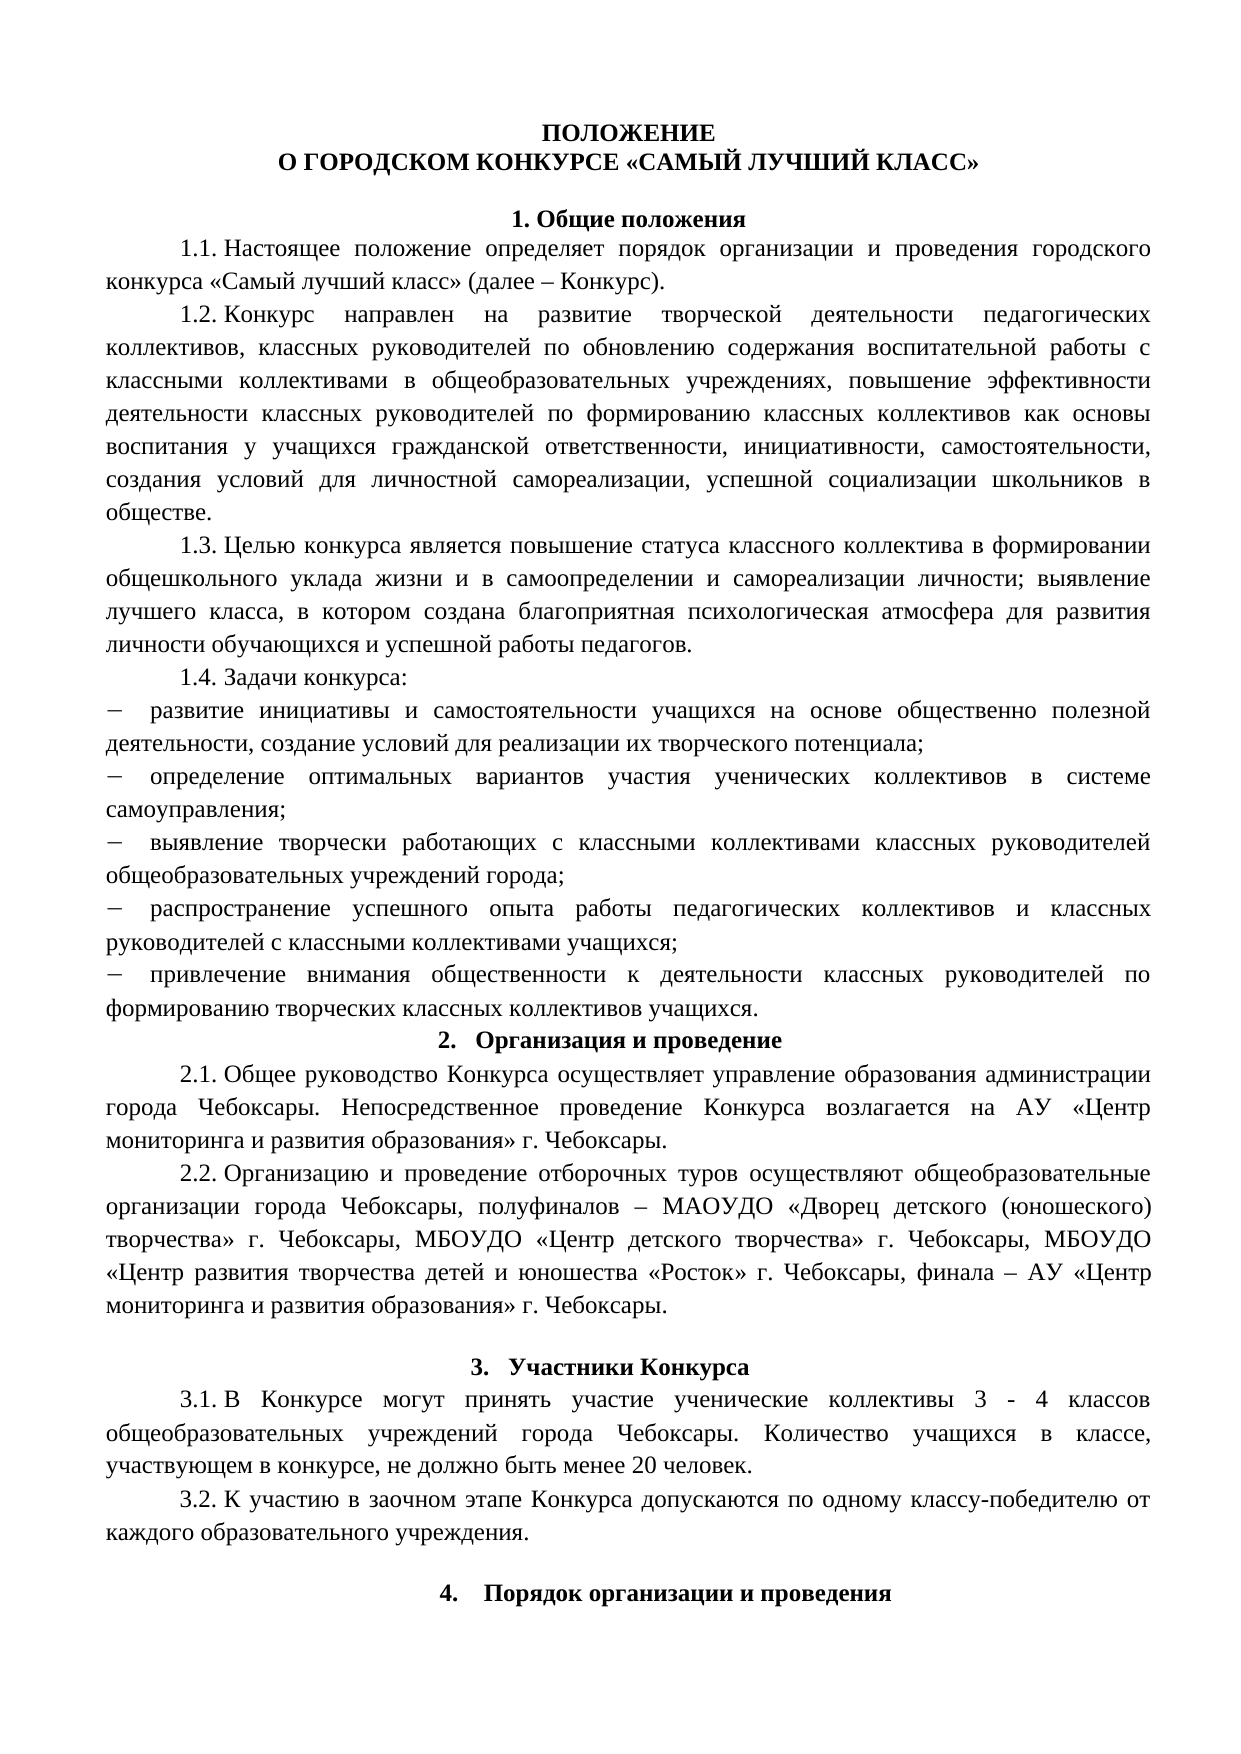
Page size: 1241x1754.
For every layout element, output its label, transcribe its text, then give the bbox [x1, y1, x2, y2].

list Задачи конкурса: [106, 662, 1152, 691]
list Организация и проведение [68, 1026, 1152, 1054]
text ПОЛОЖЕНИЕ [106, 118, 1152, 147]
list В Конкурсе могут принять участие ученические коллективы 3 - 4 классов общеобразовательных учреждений города Чебоксары. Количество учащихся в классе, участвующем в конкурсе, не должно быть менее 20 человек. [106, 1384, 1152, 1479]
list Целью конкурса является повышение статуса классного коллектива в формировании общешкольного уклада жизни и в самоопределении и самореализации личности; выявление лучшего класса, в котором создана благоприятная психологическая атмосфера для развития личности обучающихся и успешной работы педагогов. [106, 530, 1152, 658]
text 1. Общие положения [106, 204, 1152, 233]
list Общее руководство Конкурса осуществляет управление образования администрации города Чебоксары. Непосредственное проведение Конкурса возлагается на АУ «Центр мониторинга и развития образования» г. Чебоксары. [106, 1059, 1152, 1153]
list распространение успешного опыта работы педагогических коллективов и классных руководителей с классными коллективами учащихся; [104, 893, 1152, 955]
list Порядок организации и проведения [106, 1578, 1152, 1607]
list определение оптимальных вариантов участия ученических коллективов в системе самоуправления; [104, 761, 1152, 823]
list Конкурс направлен на развитие творческой деятельности педагогических коллективов, классных руководителей по обновлению содержания воспитательной работы с классными коллективами в общеобразовательных учреждениях, повышение эффективности деятельности классных руководителей по формированию классных коллективов как основы воспитания у учащихся гражданской ответственности, инициативности, самостоятельности, создания условий для личностной самореализации, успешной социализации школьников в обществе. [106, 299, 1152, 526]
list развитие инициативы и самостоятельности учащихся на основе общественно полезной деятельности, создание условий для реализации их творческого потенциала; [104, 695, 1152, 757]
list выявление творчески работающих с классными коллективами классных руководителей общеобразовательных учреждений города; [104, 827, 1152, 889]
list Участники Конкурса [68, 1352, 1152, 1380]
list привлечение внимания общественности к деятельности классных руководителей по формированию творческих классных коллективов учащихся. [104, 959, 1152, 1021]
list Настоящее положение определяет порядок организации и проведения городского конкурса «Самый лучший класс» (далее – Конкурс). [106, 233, 1152, 295]
list Организацию и проведение отборочных туров осуществляют общеобразовательные организации города Чебоксары, полуфиналов – МАОУДО «Дворец детского (юношеского) творчества» г. Чебоксары, МБОУДО «Центр детского творчества» г. Чебоксары, МБОУДО «Центр развития творчества детей и юношества «Росток» г. Чебоксары, финала – АУ «Центр мониторинга и развития образования» г. Чебоксары. [106, 1158, 1152, 1318]
list К участию в заочном этапе Конкурса допускаются по одному классу-победителю от каждого образовательного учреждения. [106, 1484, 1152, 1545]
text О ГОРОДСКОМ КОНКУРСЕ «САМЫЙ ЛУЧШИЙ КЛАСС» [106, 147, 1152, 176]
